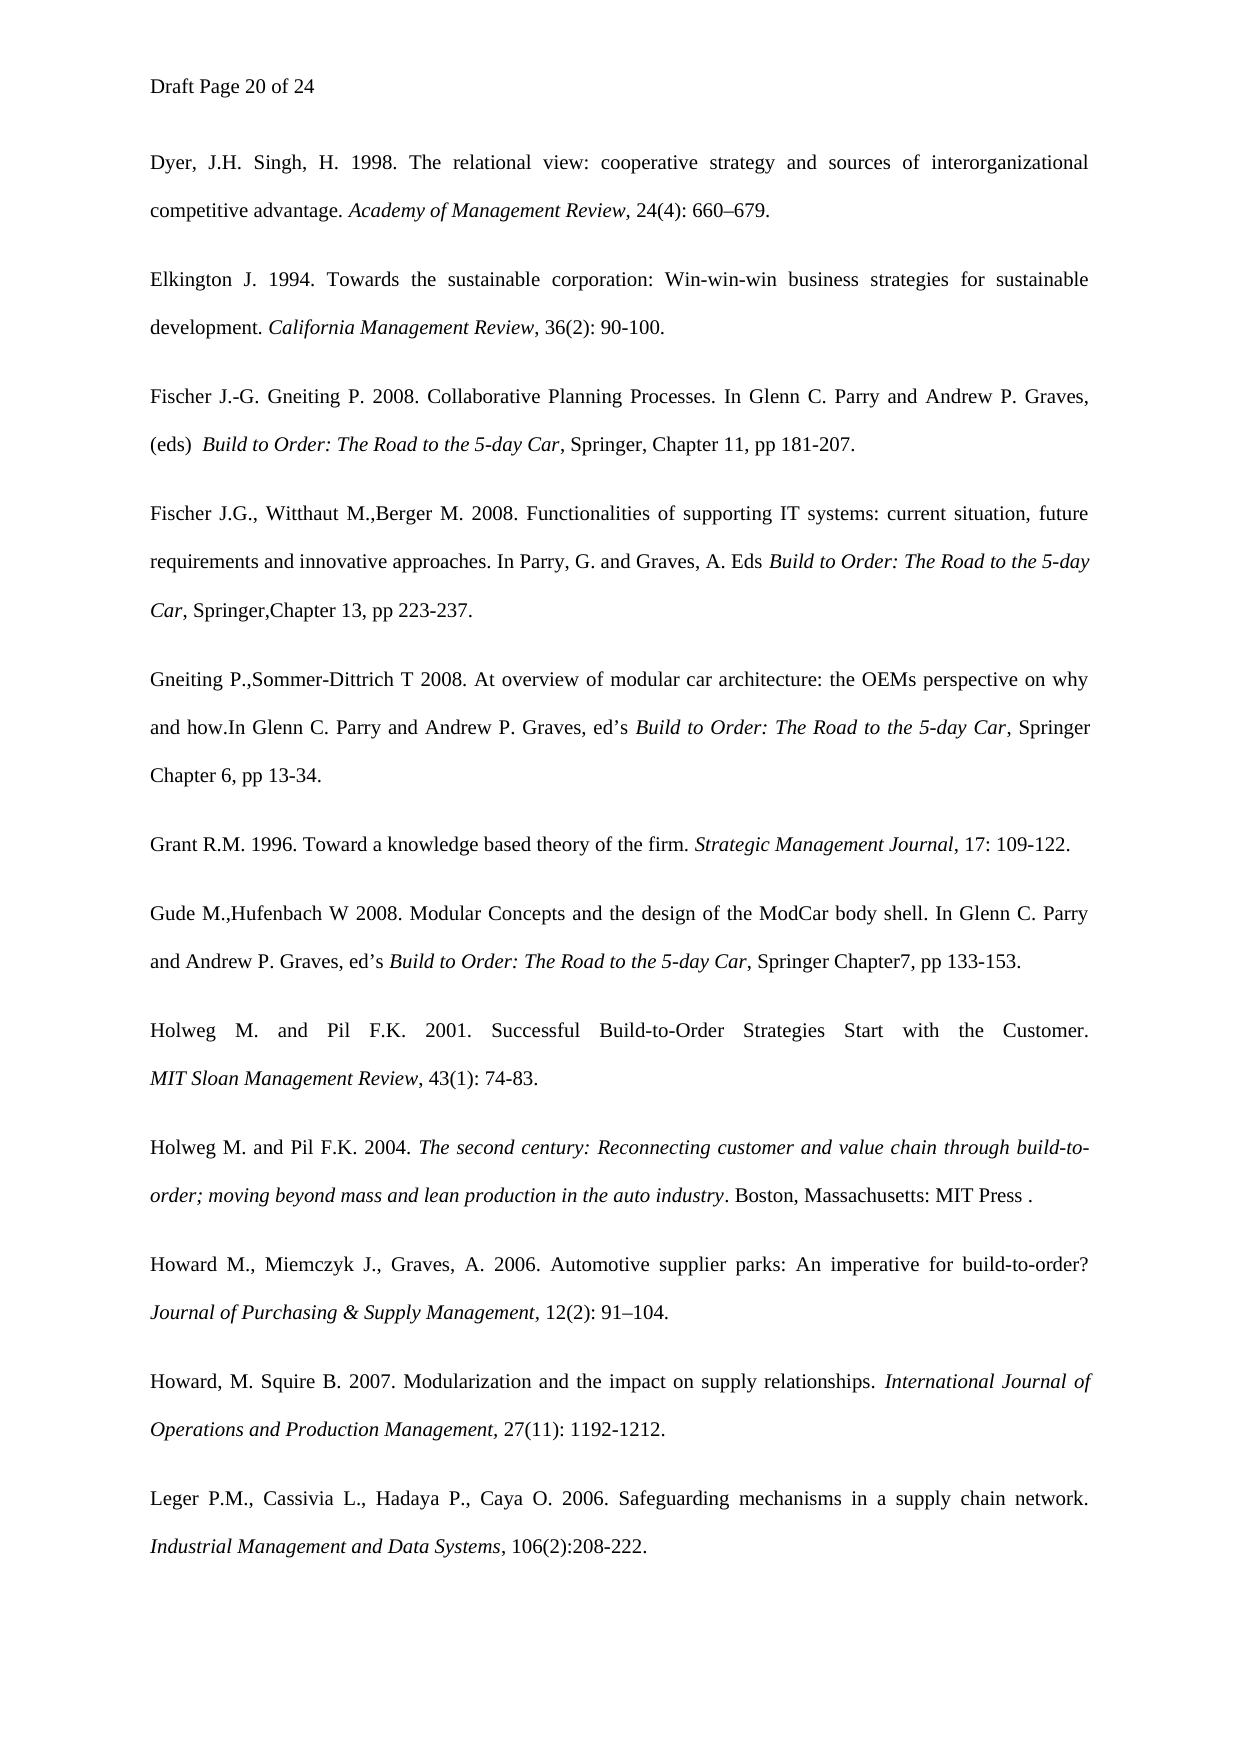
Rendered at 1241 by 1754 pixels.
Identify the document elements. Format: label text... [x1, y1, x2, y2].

text Fischer J.-G. Gneiting P. 2008. Collaborative Planning Processes. In Glenn C. Parry and Andrew P. Graves, (eds) Build to Order: The Road to the 5-day Car, Springer, Chapter 11, pp 181-207. [150, 384, 1090, 456]
text Leger P.M., Cassivia L., Hadaya P., Caya O. 2006. Safeguarding mechanisms in a supply chain network. Industrial Management and Data Systems, 106(2):208-222. [150, 1486, 1090, 1558]
text Gneiting P.,Sommer-Dittrich T 2008. At overview of modular car architecture: the OEMs perspective on why and how.In Glenn C. Parry and Andrew P. Graves, ed’s Build to Order: The Road to the 5-day Car, Springer Chapter 6, pp 13-34. [150, 666, 1090, 787]
text Gude M.,Hufenbach W 2008. Modular Concepts and the design of the ModCar body shell. In Glenn C. Parry and Andrew P. Graves, ed’s Build to Order: The Road to the 5-day Car, Springer Chapter7, pp 133-153. [150, 901, 1090, 973]
text Holweg M. and Pil F.K. 2001. Successful Build-to-Order Strategies Start with the Customer. MIT Sloan Management Review, 43(1): 74-83. [150, 1018, 1090, 1090]
text Grant R.M. 1996. Toward a knowledge based theory of the firm. Strategic Management Journal, 17: 109-122. [150, 832, 1090, 856]
text Dyer, J.H. Singh, H. 1998. The relational view: cooperative strategy and sources of interorganizational competitive advantage. Academy of Management Review, 24(4): 660–679. [150, 150, 1090, 222]
text Howard M., Miemczyk J., Graves, A. 2006. Automotive supplier parks: An imperative for build-to-order? Journal of Purchasing & Supply Management, 12(2): 91–104. [150, 1252, 1090, 1324]
text Howard, M. Squire B. 2007. Modularization and the impact on supply relationships. International Journal of Operations and Production Management, 27(11): 1192-1212. [150, 1369, 1090, 1441]
text Holweg M. and Pil F.K. 2004. The second century: Reconnecting customer and value chain through build-to-order; moving beyond mass and lean production in the auto industry. Boston, Massachusetts: MIT Press . [150, 1135, 1090, 1207]
text Elkington J. 1994. Towards the sustainable corporation: Win-win-win business strategies for sustainable development. California Management Review, 36(2): 90-100. [150, 267, 1090, 339]
text Fischer J.G., Witthaut M.,Berger M. 2008. Functionalities of supporting IT systems: current situation, future requirements and innovative approaches. In Parry, G. and Graves, A. Eds Build to Order: The Road to the 5-day Car, Springer,Chapter 13, pp 223-237. [150, 501, 1090, 622]
